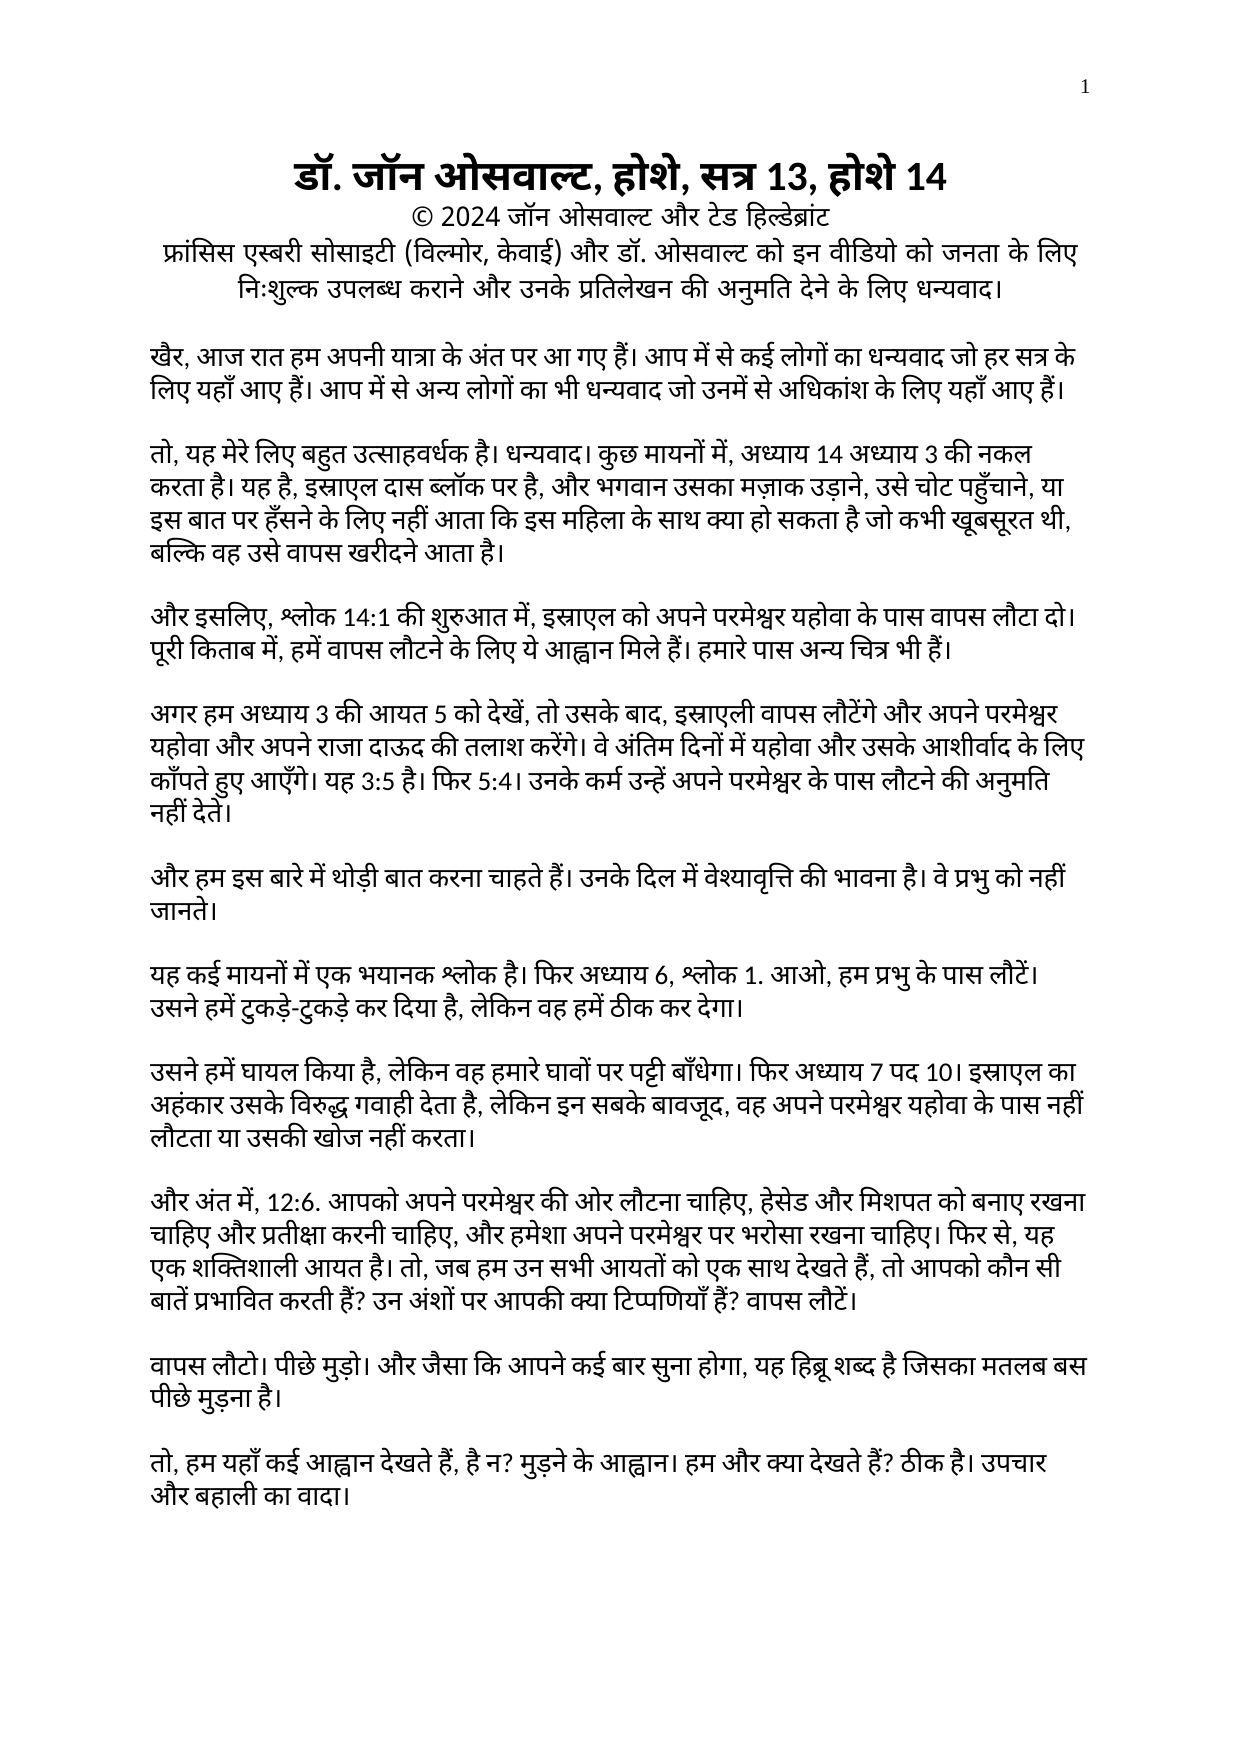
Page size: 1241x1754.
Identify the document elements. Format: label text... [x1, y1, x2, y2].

text तो, यह मेरे लिए बहुत उत्साहवर्धक है। धन्यवाद। कुछ मायनों में, अध्याय 14 अध्याय 3 की नकल करता है। यह है, इस्राएल दास ब्लॉक पर है, और भगवान उसका मज़ाक उड़ाने, उसे चोट पहुँचाने, या इस बात पर हँसने के लिए नहीं आता कि इस महिला के साथ क्या हो सकता है जो कभी खूबसूरत थी, बल्कि वह उसे वापस खरीदने आता है। [150, 437, 1090, 569]
text फ्रांसिस एस्बरी सोसाइटी (विल्मोर, केवाई) और डॉ. ओसवाल्ट को इन वीडियो को जनता के लिए निःशुल्क उपलब्ध कराने और उनके प्रतिलेखन की अनुमति देने के लिए धन्यवाद। [150, 237, 1090, 305]
text यह कई मायनों में एक भयानक श्लोक है। फिर अध्याय 6, श्लोक 1. आओ, हम प्रभु के पास लौटें। उसने हमें टुकड़े-टुकड़े कर दिया है, लेकिन वह हमें ठीक कर देगा। [150, 958, 1090, 1024]
text और अंत में, 12:6. आपको अपने परमेश्वर की ओर लौटना चाहिए, हेसेड और मिशपत को बनाए रखना चाहिए और प्रतीक्षा करनी चाहिए, और हमेशा अपने परमेश्वर पर भरोसा रखना चाहिए। फिर से, यह एक शक्तिशाली आयत है। तो, जब हम उन सभी आयतों को एक साथ देखते हैं, तो आपको कौन सी बातें प्रभावित करती हैं? उन अंशों पर आपकी क्या टिप्पणियाँ हैं? वापस लौटें। [150, 1185, 1090, 1317]
text खैर, आज रात हम अपनी यात्रा के अंत पर आ गए हैं। आप में से कई लोगों का धन्यवाद जो हर सत्र के लिए यहाँ आए हैं। आप में से अन्य लोगों का भी धन्यवाद जो उनमें से अधिकांश के लिए यहाँ आए हैं। [150, 340, 1090, 406]
text © 2024 जॉन ओसवाल्ट और टेड हिल्डेब्रांट [150, 201, 1090, 237]
text और इसलिए, श्लोक 14:1 की शुरुआत में, इस्राएल को अपने परमेश्वर यहोवा के पास वापस लौटा दो। पूरी किताब में, हमें वापस लौटने के लिए ये आह्वान मिले हैं। हमारे पास अन्य चित्र भी हैं। [150, 600, 1090, 666]
text अगर हम अध्याय 3 की आयत 5 को देखें, तो उसके बाद, इस्राएली वापस लौटेंगे और अपने परमेश्वर यहोवा और अपने राजा दाऊद की तलाश करेंगे। वे अंतिम दिनों में यहोवा और उसके आशीर्वाद के लिए काँपते हुए आएँगे। यह 3:5 है। फिर 5:4। उनके कर्म उन्हें अपने परमेश्वर के पास लौटने की अनुमति नहीं देते। [150, 698, 1090, 830]
text तो, हम यहाँ कई आह्वान देखते हैं, है न? मुड़ने के आह्वान। हम और क्या देखते हैं? ठीक है। उपचार और बहाली का वादा। [150, 1446, 1090, 1512]
text और हम इस बारे में थोड़ी बात करना चाहते हैं। उनके दिल में वेश्यावृत्ति की भावना है। वे प्रभु को नहीं जानते। [150, 861, 1090, 927]
text डॉ. जॉन ओसवाल्ट, होशे, सत्र 13, होशे 14 [150, 150, 1090, 201]
text वापस लौटो। पीछे मुड़ो। और जैसा कि आपने कई बार सुना होगा, यह हिब्रू शब्द है जिसका मतलब बस पीछे मुड़ना है। [150, 1349, 1090, 1415]
text उसने हमें घायल किया है, लेकिन वह हमारे घावों पर पट्टी बाँधेगा। फिर अध्याय 7 पद 10। इस्राएल का अहंकार उसके विरुद्ध गवाही देता है, लेकिन इन सबके बावजूद, वह अपने परमेश्वर यहोवा के पास नहीं लौटता या उसकी खोज नहीं करता। [150, 1055, 1090, 1154]
